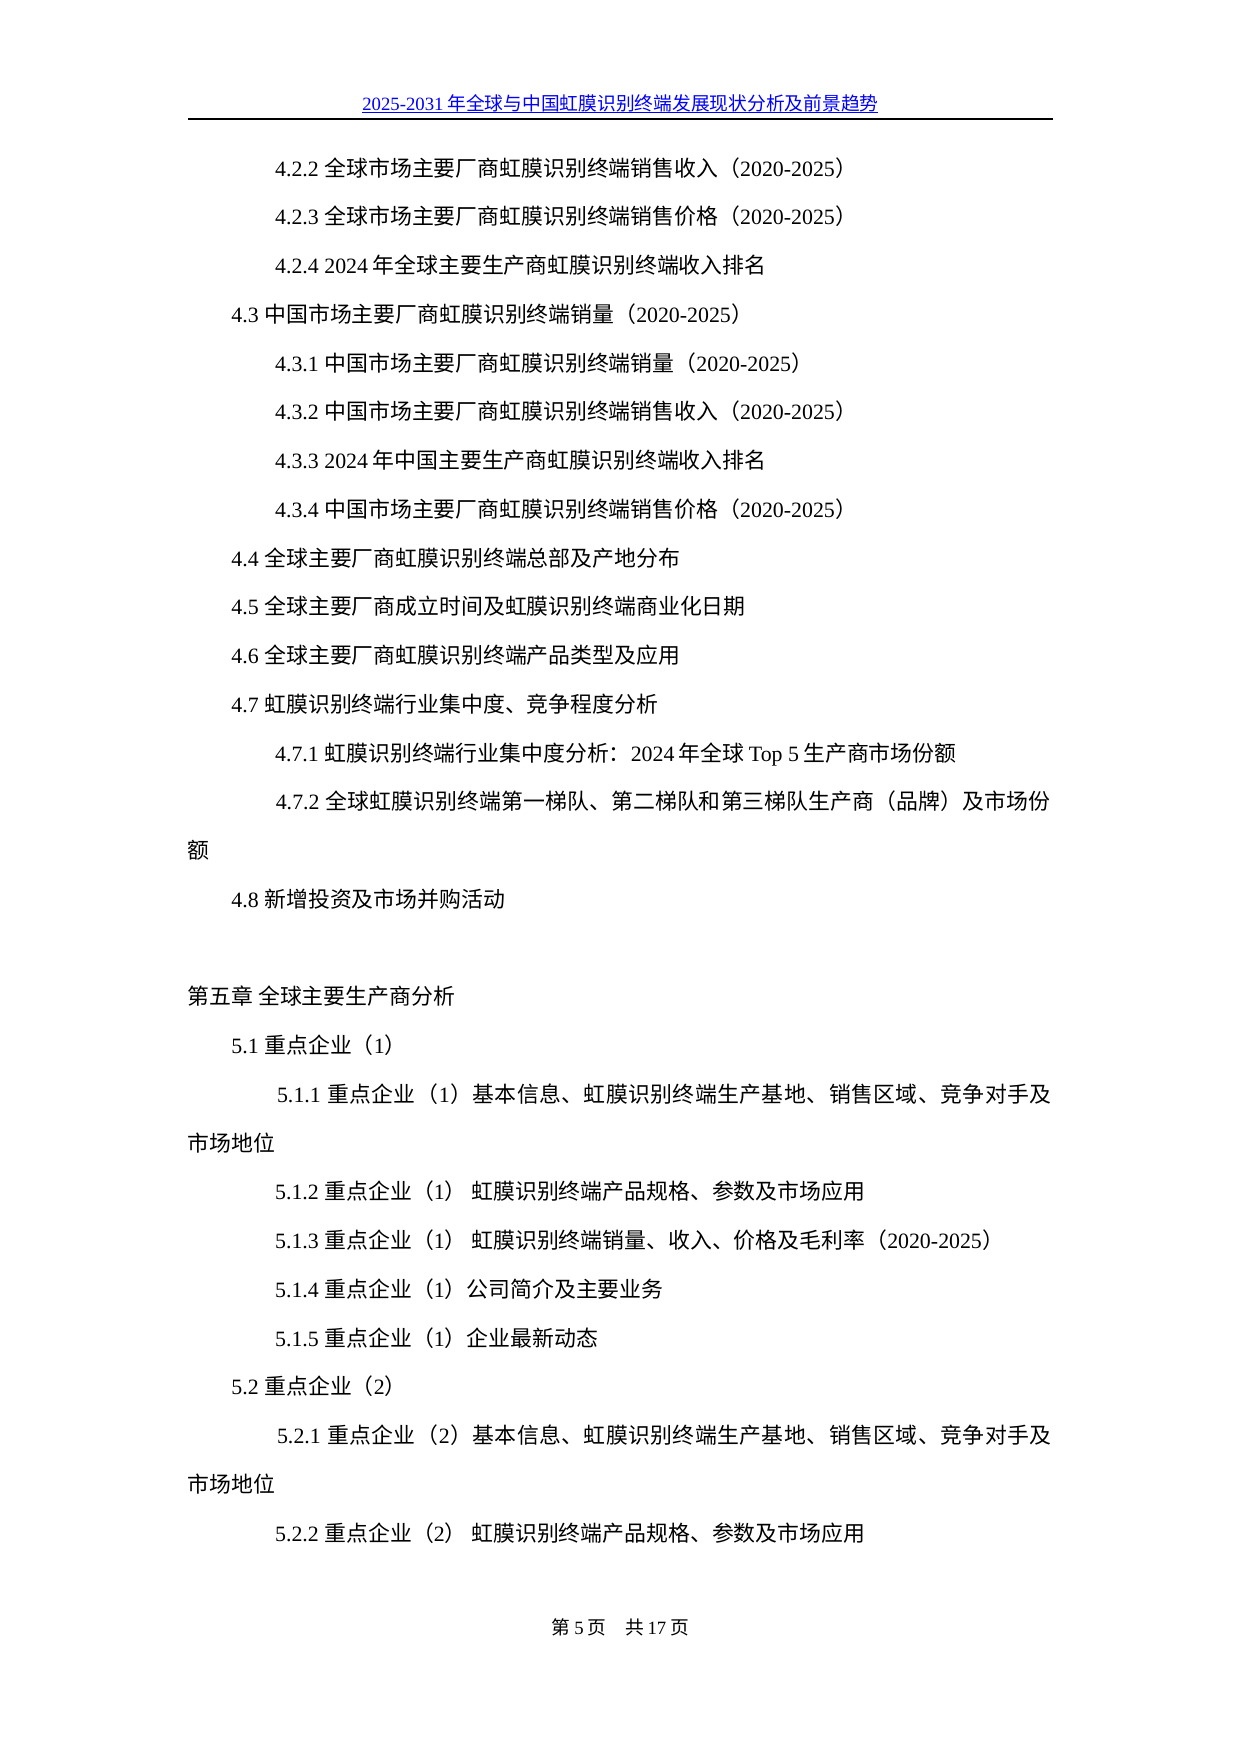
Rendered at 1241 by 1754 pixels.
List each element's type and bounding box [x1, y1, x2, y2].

text [187, 150, 1053, 1548]
